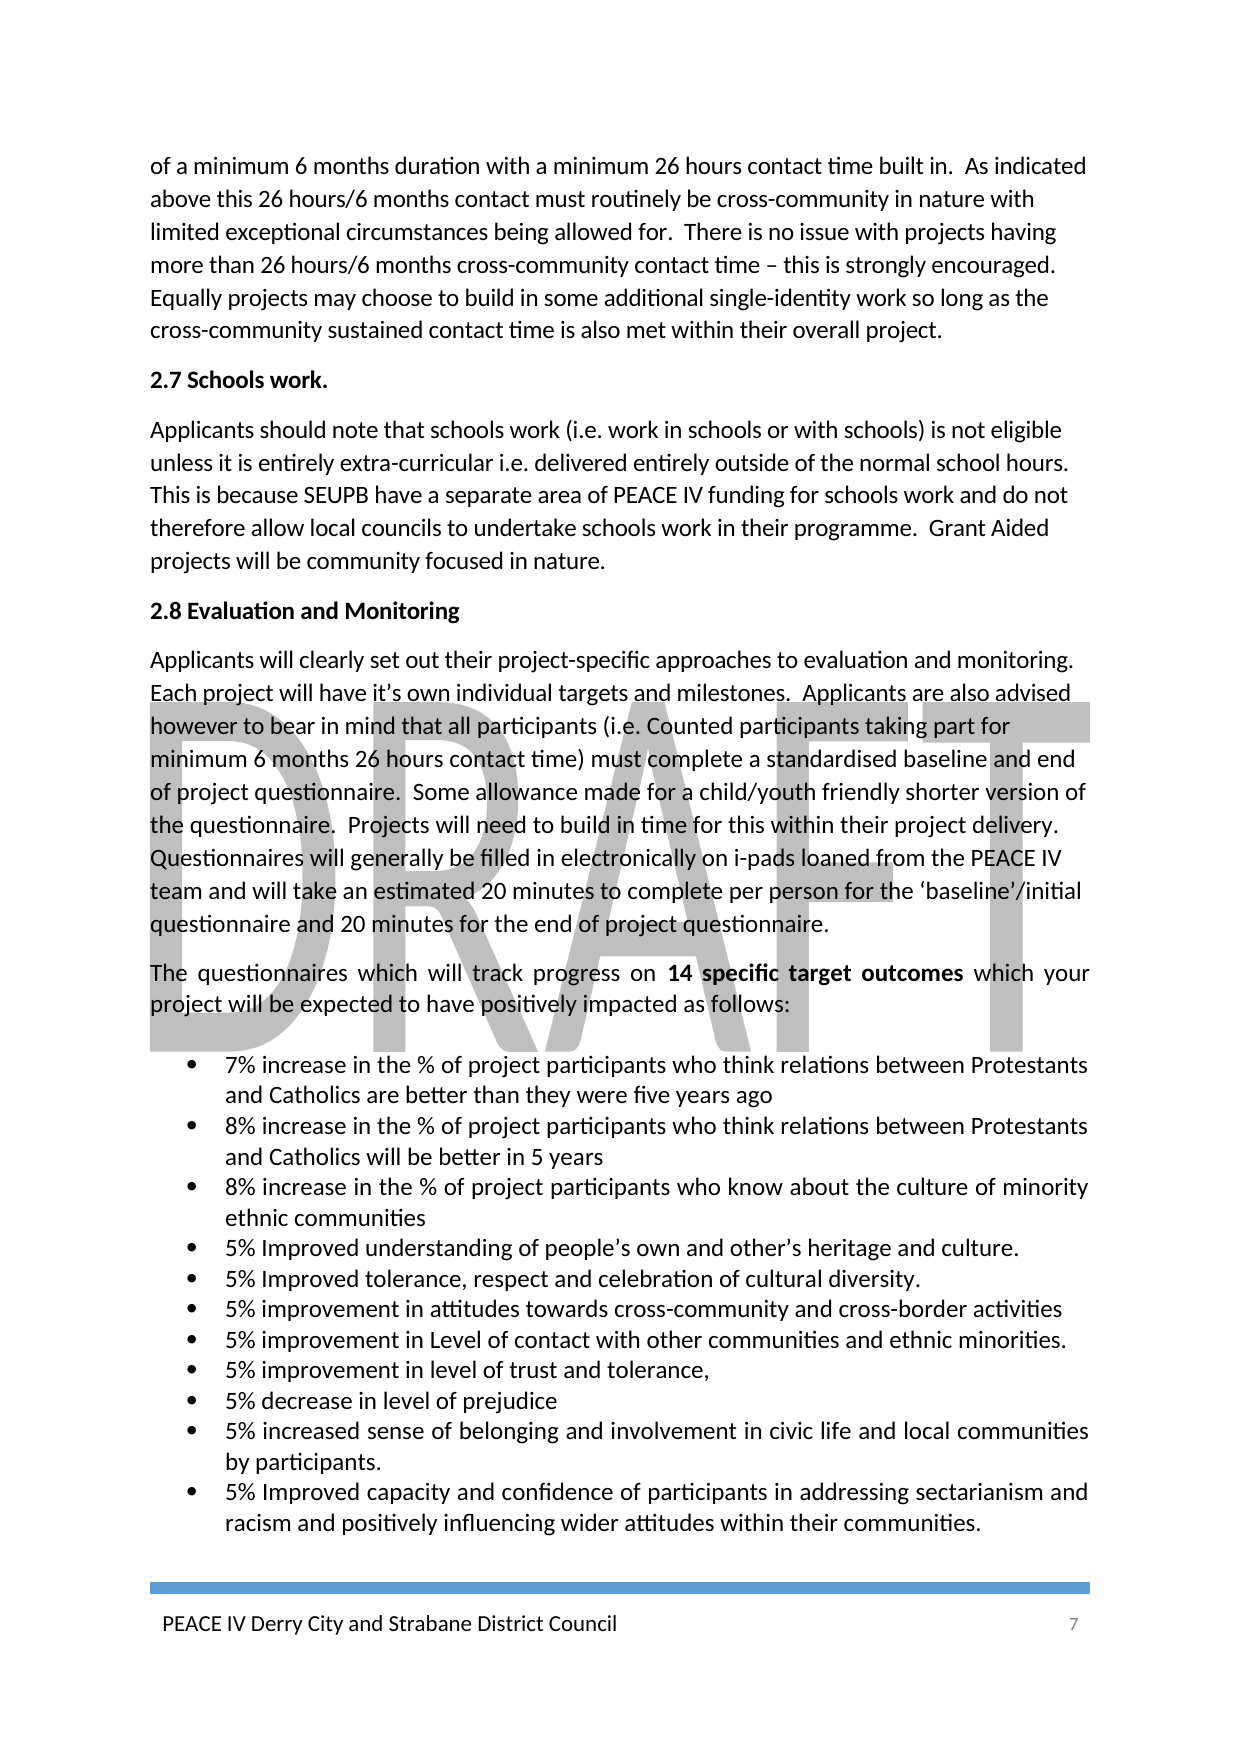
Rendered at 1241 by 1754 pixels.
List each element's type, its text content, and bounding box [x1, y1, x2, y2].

list 5% Improved understanding of people’s own and other’s heritage and culture. [187, 1232, 1090, 1263]
text Applicants should note that schools work (i.e. work in schools or with schools) is not eligible unless it is entirely extra-curricular i.e. delivered entirely outside of the normal school hours. This is because SEUPB have a separate area of PEACE IV funding for schools work and do not therefore allow local councils to undertake schools work in their programme. Grant Aided projects will be community focused in nature. [150, 414, 1090, 576]
list 8% increase in the % of project participants who know about the culture of minority ethnic communities [187, 1171, 1090, 1232]
list 5% decrease in level of prejudice [187, 1385, 1090, 1415]
list 5% improvement in level of trust and tolerance, [187, 1354, 1090, 1385]
list 5% improvement in attitudes towards cross-community and cross-border activities [187, 1293, 1090, 1324]
list 7% increase in the % of project participants who think relations between Protestants and Catholics are better than they were five years ago [187, 1049, 1090, 1110]
list 8% increase in the % of project participants who think relations between Protestants and Catholics will be better in 5 years [187, 1110, 1090, 1171]
list 5% increased sense of belonging and involvement in civic life and local communities by participants. [187, 1415, 1090, 1476]
list 5% improvement in Level of contact with other communities and ethnic minorities. [187, 1324, 1090, 1354]
text 2.8 Evaluation and Monitoring [150, 595, 1090, 626]
text The questionnaires which will track progress on 14 specific target outcomes which your project will be expected to have positively impacted as follows: [150, 957, 1090, 1018]
list 5% Improved tolerance, respect and celebration of cultural diversity. [187, 1263, 1090, 1293]
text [150, 150, 1090, 345]
text Applicants will clearly set out their project-specific approaches to evaluation and monitoring. Each project will have it’s own individual targets and milestones. Applicants are also advised however to bear in mind that all participants (i.e. Counted participants taking part for minimum 6 months 26 hours contact time) must complete a standardised baseline and end of project questionnaire. Some allowance made for a child/youth friendly shorter version of the questionnaire. Projects will need to build in time for this within their project delivery. Questionnaires will generally be filled in electronically on i-pads loaned from the PEACE IV team and will take an estimated 20 minutes to complete per person for the ‘baseline’/initial questionnaire and 20 minutes for the end of project questionnaire. [150, 644, 1090, 938]
text 2.7 Schools work. [150, 364, 1090, 395]
list 5% Improved capacity and confidence of participants in addressing sectarianism and racism and positively influencing wider attitudes within their communities. [187, 1476, 1090, 1537]
